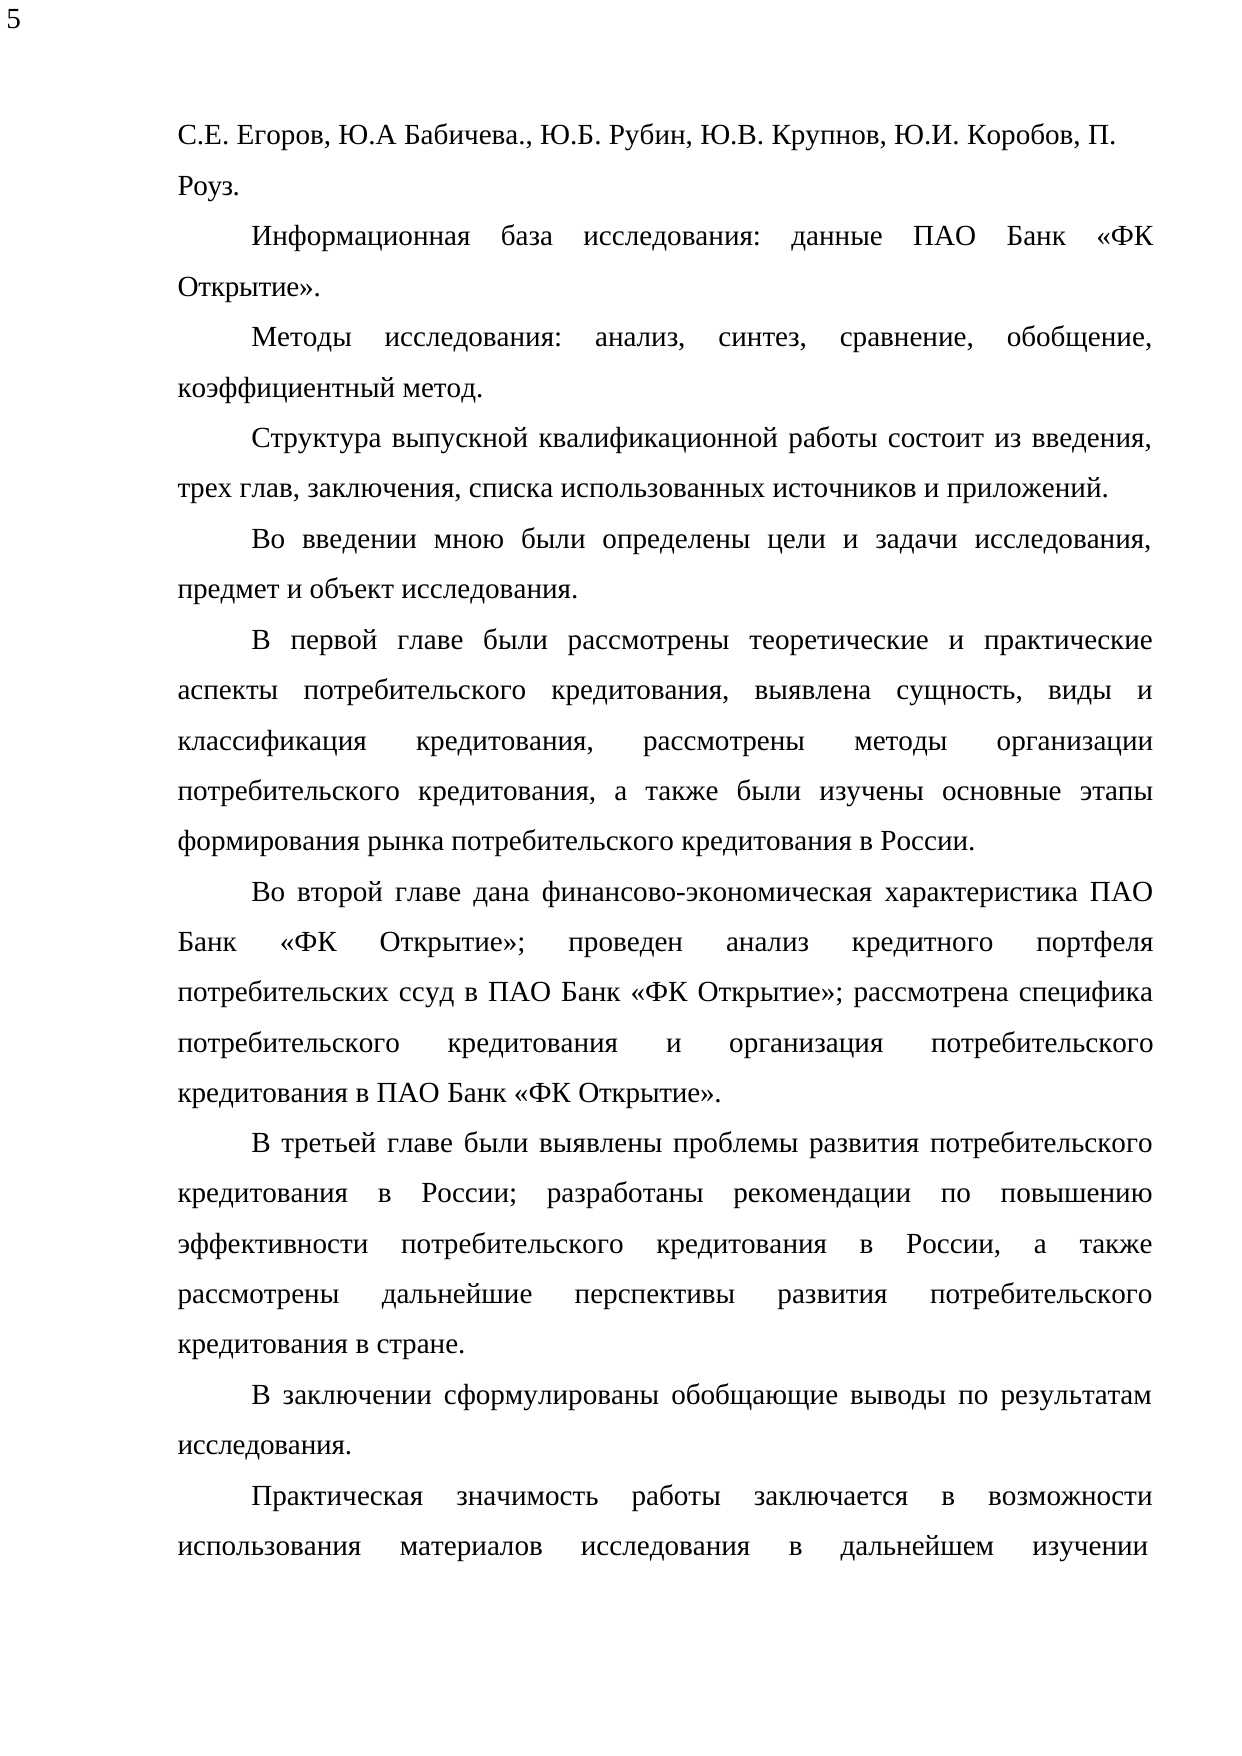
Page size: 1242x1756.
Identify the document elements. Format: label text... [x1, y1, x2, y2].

text Методы исследования: анализ, синтез, сравнение, обобщение, коэффициентный метод. [177, 319, 1153, 403]
text Практическая значимость работы заключается в возможности использования материалов исследования в дальнейшем изучении [177, 1478, 1153, 1562]
text В третьей главе были выявлены проблемы развития потребительского кредитования в России; разработаны рекомендации по повышению эффективности потребительского кредитования в России, а также рассмотрены дальнейшие перспективы развития потребительского кредитования в стране. [177, 1125, 1153, 1360]
text Информационная база исследования: данные ПАО Банк «ФК Открытие». [177, 218, 1154, 302]
text Структура выпускной квалификационной работы состоит из введения, трех глав, заключения, списка использованных источников и приложений. [177, 420, 1153, 504]
text Во введении мною были определены цели и задачи исследования, предмет и объект исследования. [177, 521, 1153, 605]
text Во второй главе дана финансово-экономическая характеристика ПАО Банк «ФК Открытие»; проведен анализ кредитного портфеля потребительских ссуд в ПАО Банк «ФК Открытие»; рассмотрена специфика потребительского кредитования и организация потребительского кредитования в ПАО Банк «ФК Открытие». [177, 874, 1154, 1108]
text В заключении сформулированы обобщающие выводы по результатам исследования. [177, 1377, 1152, 1461]
text С.Е. Егоров, Ю.А Бабичева., Ю.Б. Рубин, Ю.В. Крупнов, Ю.И. Коробов, П. Роуз. [177, 117, 1153, 201]
text В первой главе были рассмотрены теоретические и практические аспекты потребительского кредитования, выявлена сущность, виды и классификация кредитования, рассмотрены методы организации потребительского кредитования, а также были изучены основные этапы формирования рынка потребительского кредитования в России. [177, 622, 1154, 857]
